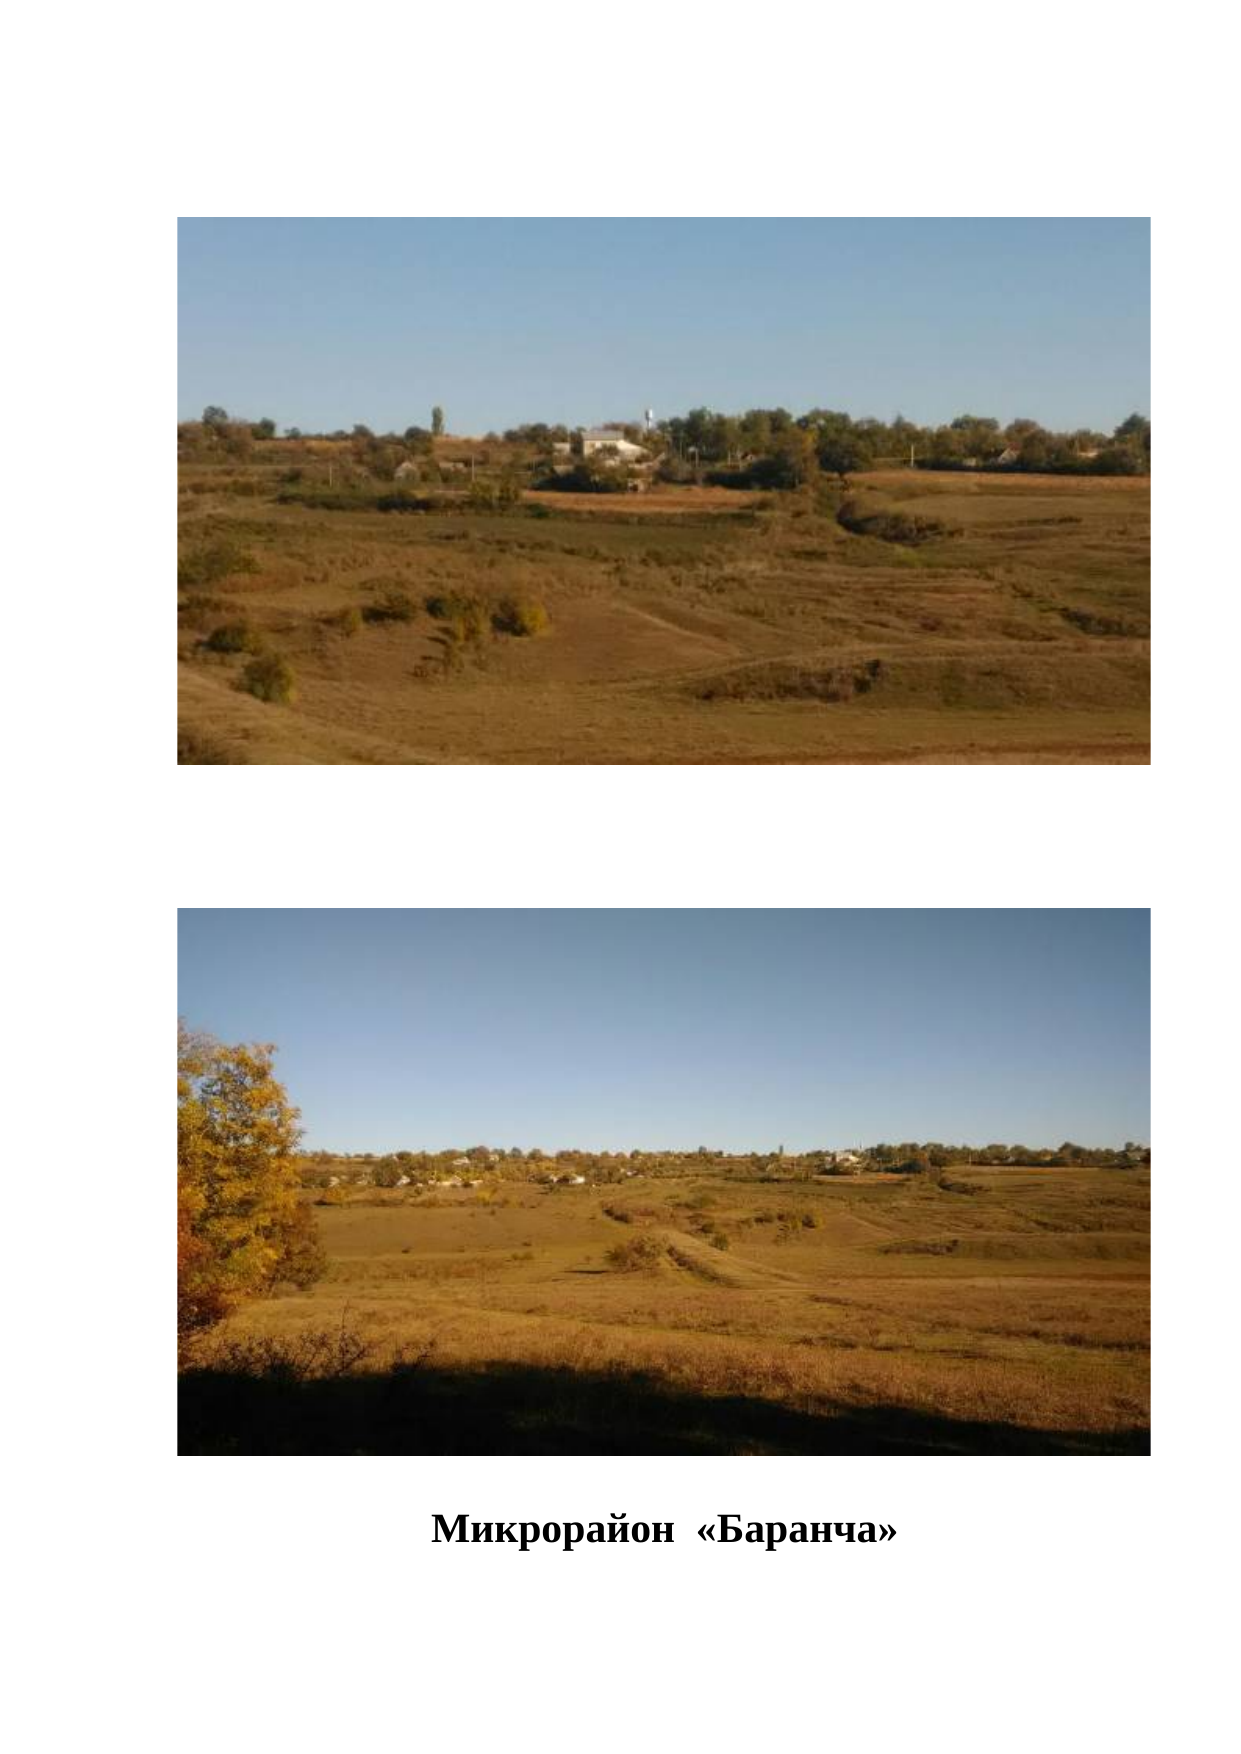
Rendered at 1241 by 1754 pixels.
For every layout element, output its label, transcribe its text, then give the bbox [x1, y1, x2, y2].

picture [177, 217, 1151, 765]
picture [177, 908, 1151, 1456]
text Микрорайон «Баранча» [177, 1503, 1152, 1551]
